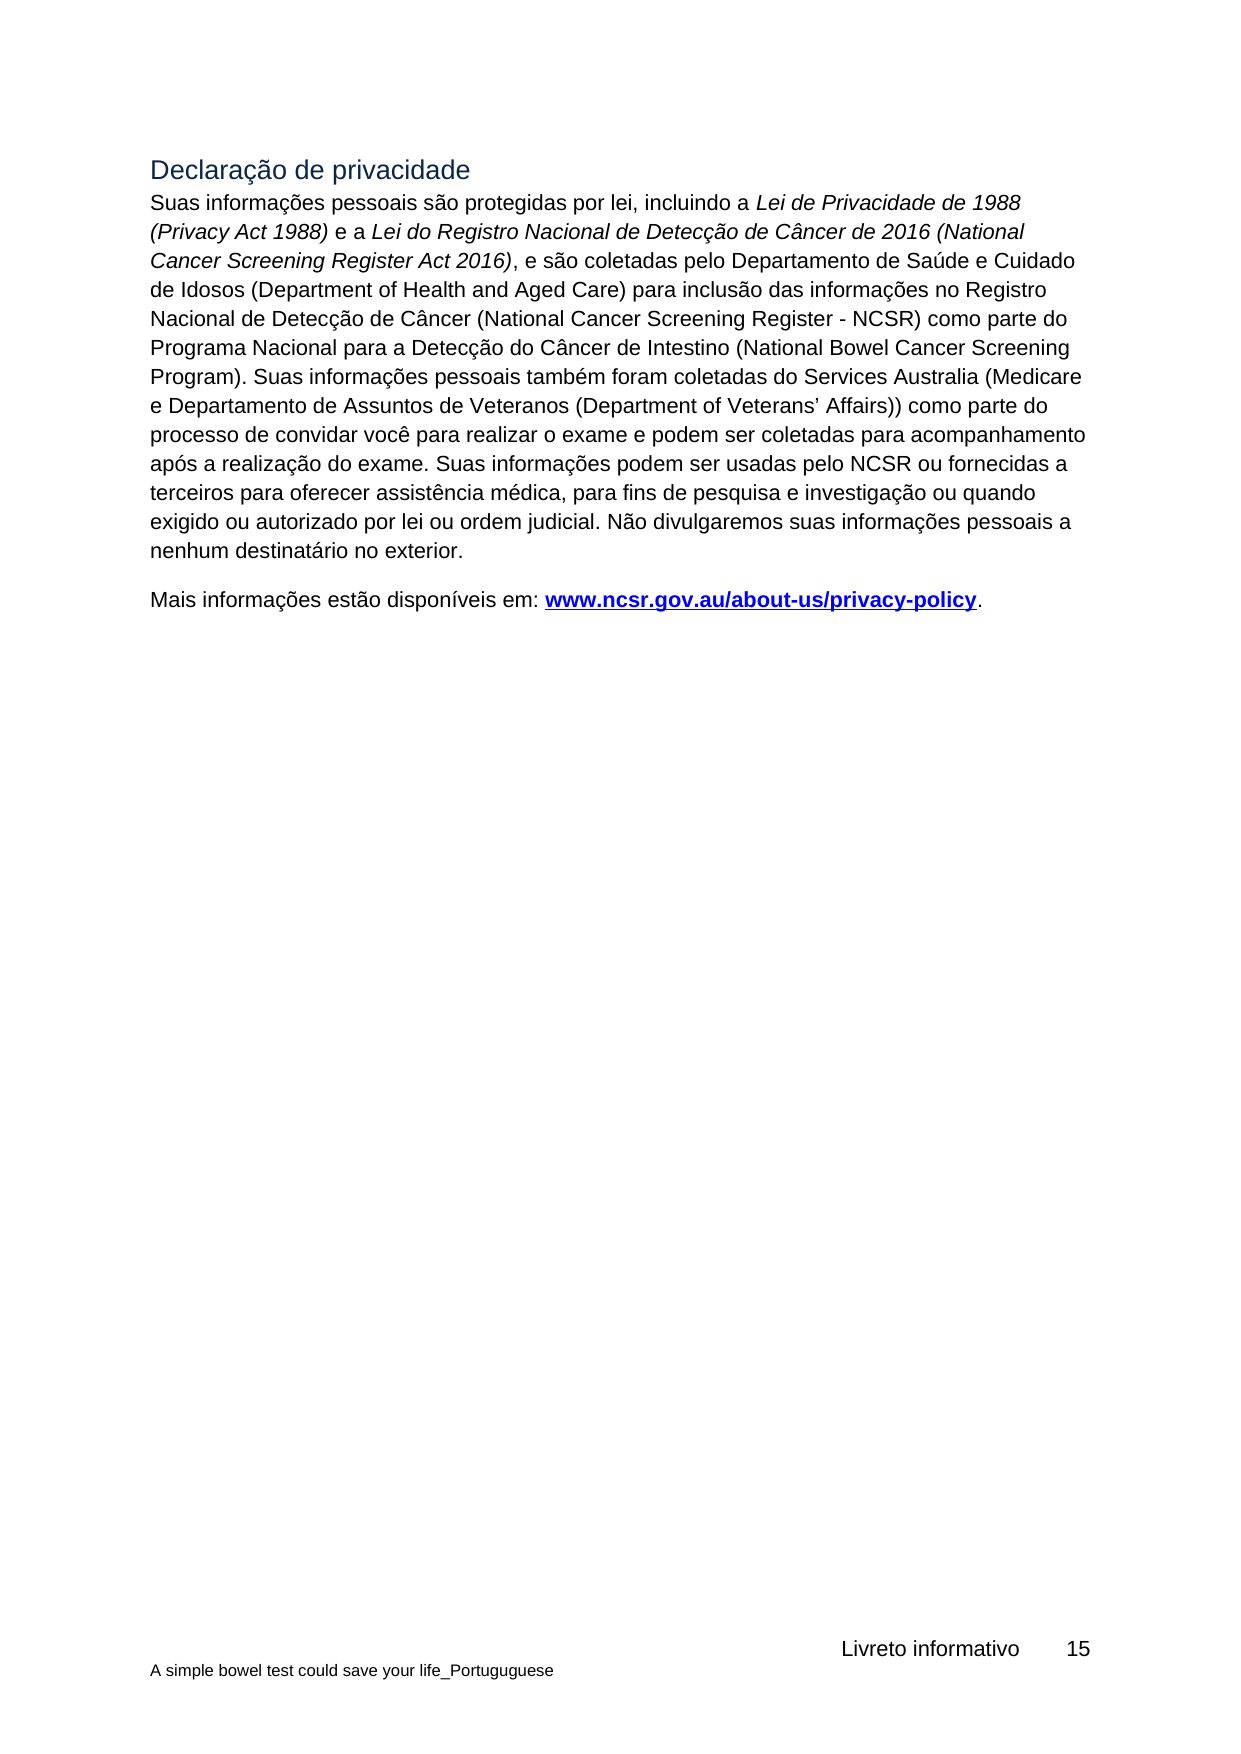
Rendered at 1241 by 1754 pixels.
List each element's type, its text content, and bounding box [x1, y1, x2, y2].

text Suas informações pessoais são protegidas por lei, incluindo a Lei de Privacidade de 1988 (Privacy Act 1988) e a Lei do Registro Nacional de Detecção de Câncer de 2016 (National Cancer Screening Register Act 2016), e são coletadas pelo Departamento de Saúde e Cuidado de Idosos (Department of Health and Aged Care) para inclusão das informações no Registro Nacional de Detecção de Câncer (National Cancer Screening Register - NCSR) como parte do Programa Nacional para a Detecção do Câncer de Intestino (National Bowel Cancer Screening Program). Suas informações pessoais também foram coletadas do Services Australia (Medicare e Departamento de Assuntos de Veteranos (Department of Veterans’ Affairs)) como parte do processo de convidar você para realizar o exame e podem ser coletadas para acompanhamento após a realização do exame. Suas informações podem ser usadas pelo NCSR ou fornecidas a terceiros para oferecer assistência médica, para fins de pesquisa e investigação ou quando exigido ou autorizado por lei ou ordem judicial. Não divulgaremos suas informações pessoais a nenhum destinatário no exterior. [150, 190, 1090, 563]
text Mais informações estão disponíveis em: www.ncsr.gov.au/about-us/privacy-policy. [150, 587, 1090, 613]
subtitle Declaração de privacidade [150, 154, 1090, 185]
